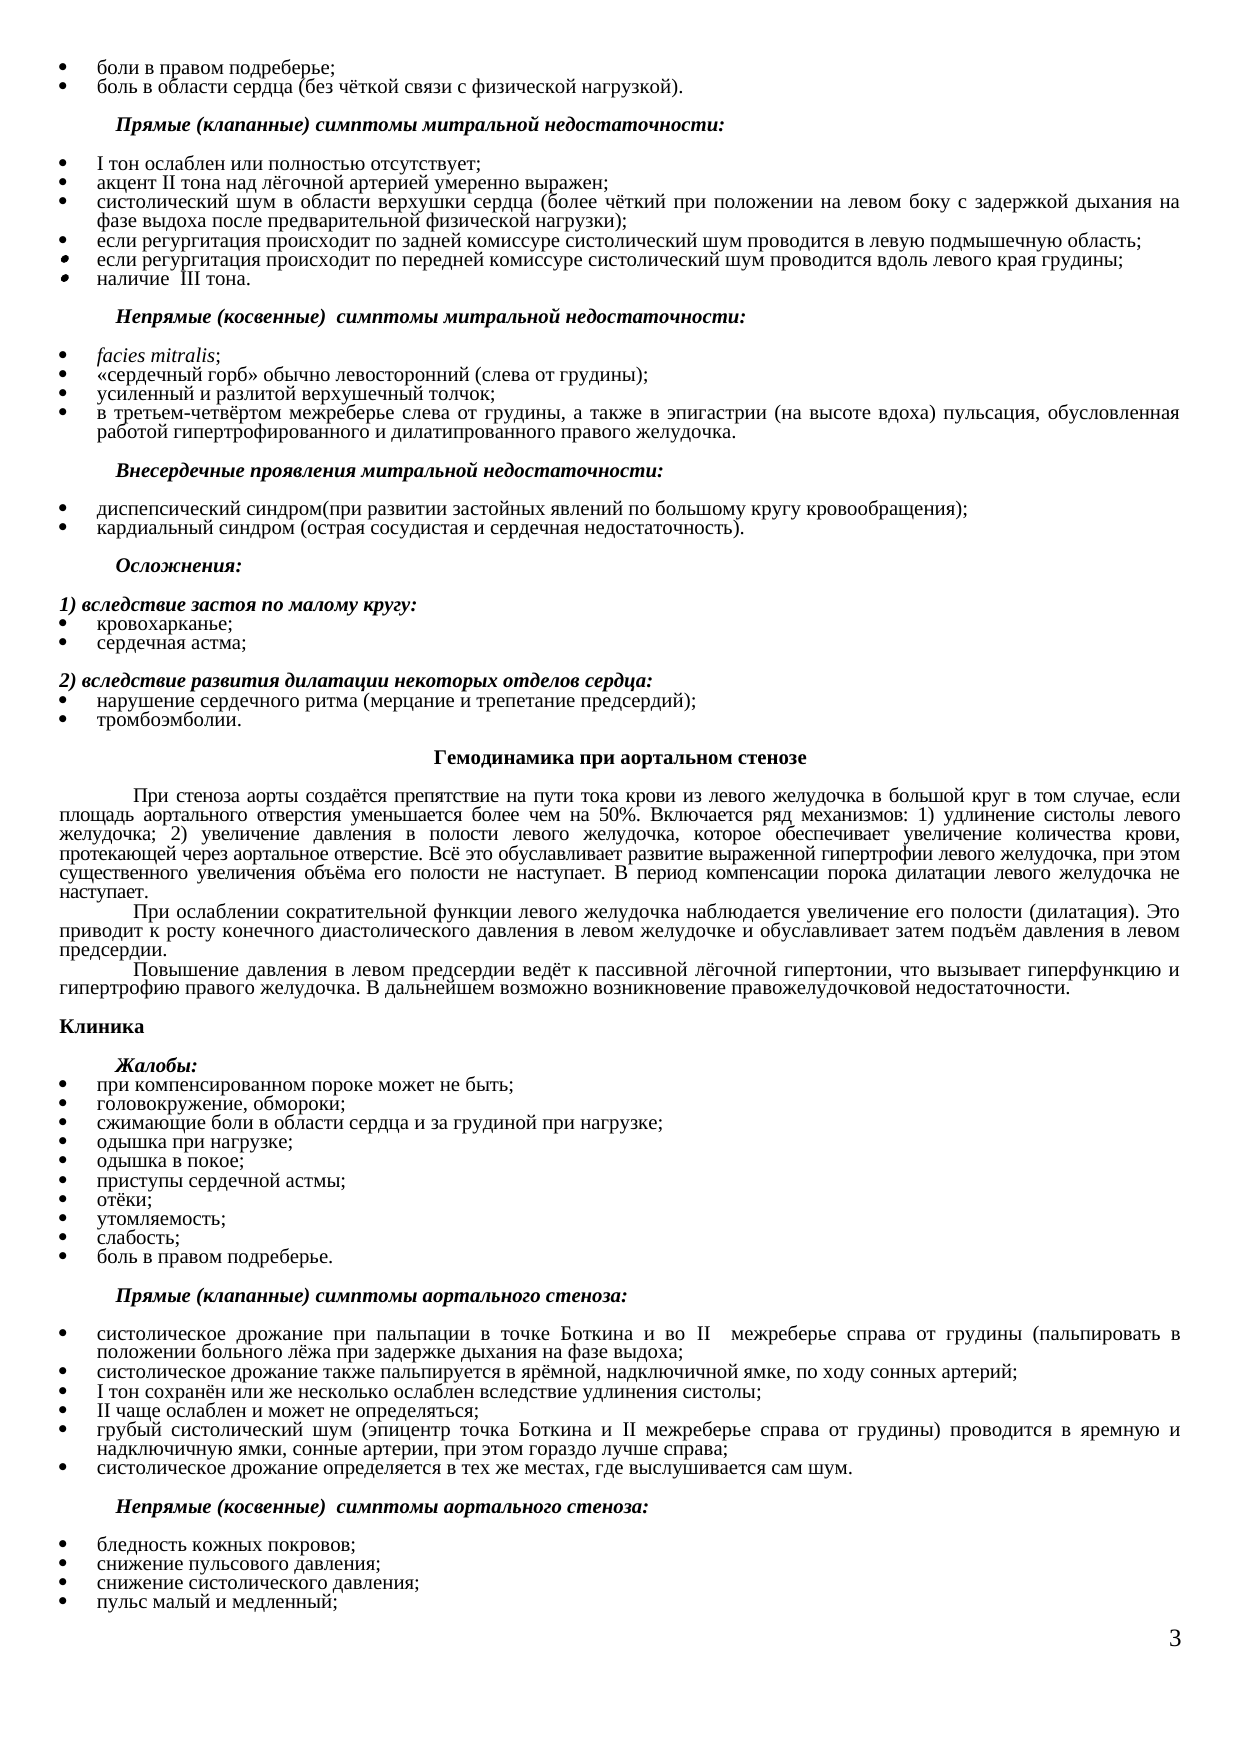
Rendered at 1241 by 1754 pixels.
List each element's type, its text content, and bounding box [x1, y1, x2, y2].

list сердечная астма; [59, 634, 1181, 653]
list акцент II тона над лёгочной артерией умеренно выражен; [59, 174, 1181, 193]
list I тон сохранён или же несколько ослаблен вследствие удлинения систолы; [59, 1383, 1181, 1402]
list приступы сердечной астмы; [59, 1172, 1181, 1191]
list пульс малый и медленный; [59, 1594, 1181, 1613]
text 1) вследствие застоя по малому кругу: [59, 596, 1181, 615]
list снижение пульсового давления; [59, 1555, 1181, 1574]
text При ослаблении сократительной функции левого желудочка наблюдается увеличение его полости (дилатация). Это приводит к росту конечного диастолического давления в левом желудочке и обуславливает затем подъём давления в левом предсердии. [59, 903, 1181, 961]
list боль в правом подреберье. [59, 1248, 1181, 1268]
list утомляемость; [59, 1210, 1181, 1229]
list одышка в покое; [59, 1153, 1181, 1172]
list II чаще ослаблен и может не определяться; [59, 1402, 1181, 1421]
list головокружение, обмороки; [59, 1095, 1181, 1114]
list систолическое дрожание также пальпируется в ярёмной, надключичной ямке, по ходу сонных артерий; [59, 1363, 1181, 1383]
list facies mitralis; [59, 347, 1181, 366]
list одышка при нагрузке; [59, 1133, 1181, 1153]
text 2) вследствие развития дилатации некоторых отделов сердца: [59, 673, 1181, 692]
text Прямые (клапанные) симптомы аортального стеноза: [59, 1287, 1181, 1306]
list диспепсический синдром(при развитии застойных явлений по большому кругу кровообращения); [59, 500, 1181, 519]
list систолическое дрожание определяется в тех же местах, где выслушивается сам шум. [59, 1459, 1181, 1479]
list боли в правом подреберье; [59, 59, 1181, 78]
text Прямые (клапанные) симптомы митральной недостаточности: [59, 117, 1181, 136]
list если регургитация происходит по передней комиссуре систолический шум проводится вдоль левого края грудины; [59, 251, 1181, 270]
list в третьем-четвёртом межреберье слева от грудины, а также в эпигастрии (на высоте вдоха) пульсация, обусловленная работой гипертрофированного и дилатипрованного правого желудочка. [59, 404, 1181, 443]
list бледность кожных покровов; [59, 1536, 1181, 1555]
text Непрямые (косвенные) симптомы митральной недостаточности: [59, 308, 1181, 327]
list кровохарканье; [59, 615, 1181, 634]
list «сердечный горб» обычно левосторонний (слева от грудины); [59, 366, 1181, 385]
subtitle Клиника [59, 1018, 1181, 1038]
list систолическое дрожание при пальпации в точке Боткина и во II межреберье справа от грудины (пальпировать в положении больного лёжа при задержке дыхания на фазе выдоха; [59, 1325, 1181, 1363]
list отёки; [59, 1191, 1181, 1210]
list тромбоэмболии. [59, 711, 1181, 730]
list грубый систолический шум (эпицентр точка Боткина и II межреберье справа от грудины) проводится в яремную и надключичную ямки, сонные артерии, при этом гораздо лучше справа; [59, 1421, 1181, 1459]
list наличие III тона. [59, 270, 1181, 289]
list если регургитация происходит по задней комиссуре систолический шум проводится в левую подмышечную область; [59, 232, 1181, 251]
list при компенсированном пороке может не быть; [59, 1076, 1181, 1095]
list I тон ослаблен или полностью отсутствует; [59, 155, 1181, 174]
list слабость; [59, 1229, 1181, 1248]
text Повышение давления в левом предсердии ведёт к пассивной лёгочной гипертонии, что вызывает гиперфункцию и гипертрофию правого желудочка. В дальнейшем возможно возникновение правожелудочковой недостаточности. [59, 961, 1181, 999]
text Осложнения: [59, 558, 1181, 577]
list сжимающие боли в области сердца и за грудиной при нагрузке; [59, 1114, 1181, 1133]
list систолический шум в области верхушки сердца (более чёткий при положении на левом боку с задержкой дыхания на фазе выдоха после предварительной физической нагрузки); [59, 193, 1181, 232]
text Гемодинамика при аортальном стенозе [59, 749, 1181, 768]
list снижение систолического давления; [59, 1574, 1181, 1594]
text Жалобы: [59, 1057, 1181, 1076]
text При стеноза аорты создаётся препятствие на пути тока крови из левого желудочка в большой круг в том случае, если площадь аортального отверстия уменьшается более чем на 50%. Включается ряд механизмов: 1) удлинение систолы левого желудочка; 2) увеличение давления в полости левого желудочка, которое обеспечивает увеличение количества крови, протекающей через аортальное отверстие. Всё это обуславливает развитие выраженной гипертрофии левого желудочка, при этом существенного увеличения объёма его полости не наступает. В период компенсации порока дилатации левого желудочка не наступает. [59, 788, 1181, 903]
list боль в области сердца (без чёткой связи с физической нагрузкой). [59, 78, 1181, 97]
text Непрямые (косвенные) симптомы аортального стеноза: [59, 1498, 1181, 1517]
list кардиальный синдром (острая сосудистая и сердечная недостаточность). [59, 519, 1181, 538]
list усиленный и разлитой верхушечный толчок; [59, 385, 1181, 404]
list нарушение сердечного ритма (мерцание и трепетание предсердий); [59, 692, 1181, 711]
text Внесердечные проявления митральной недостаточности: [59, 462, 1181, 481]
